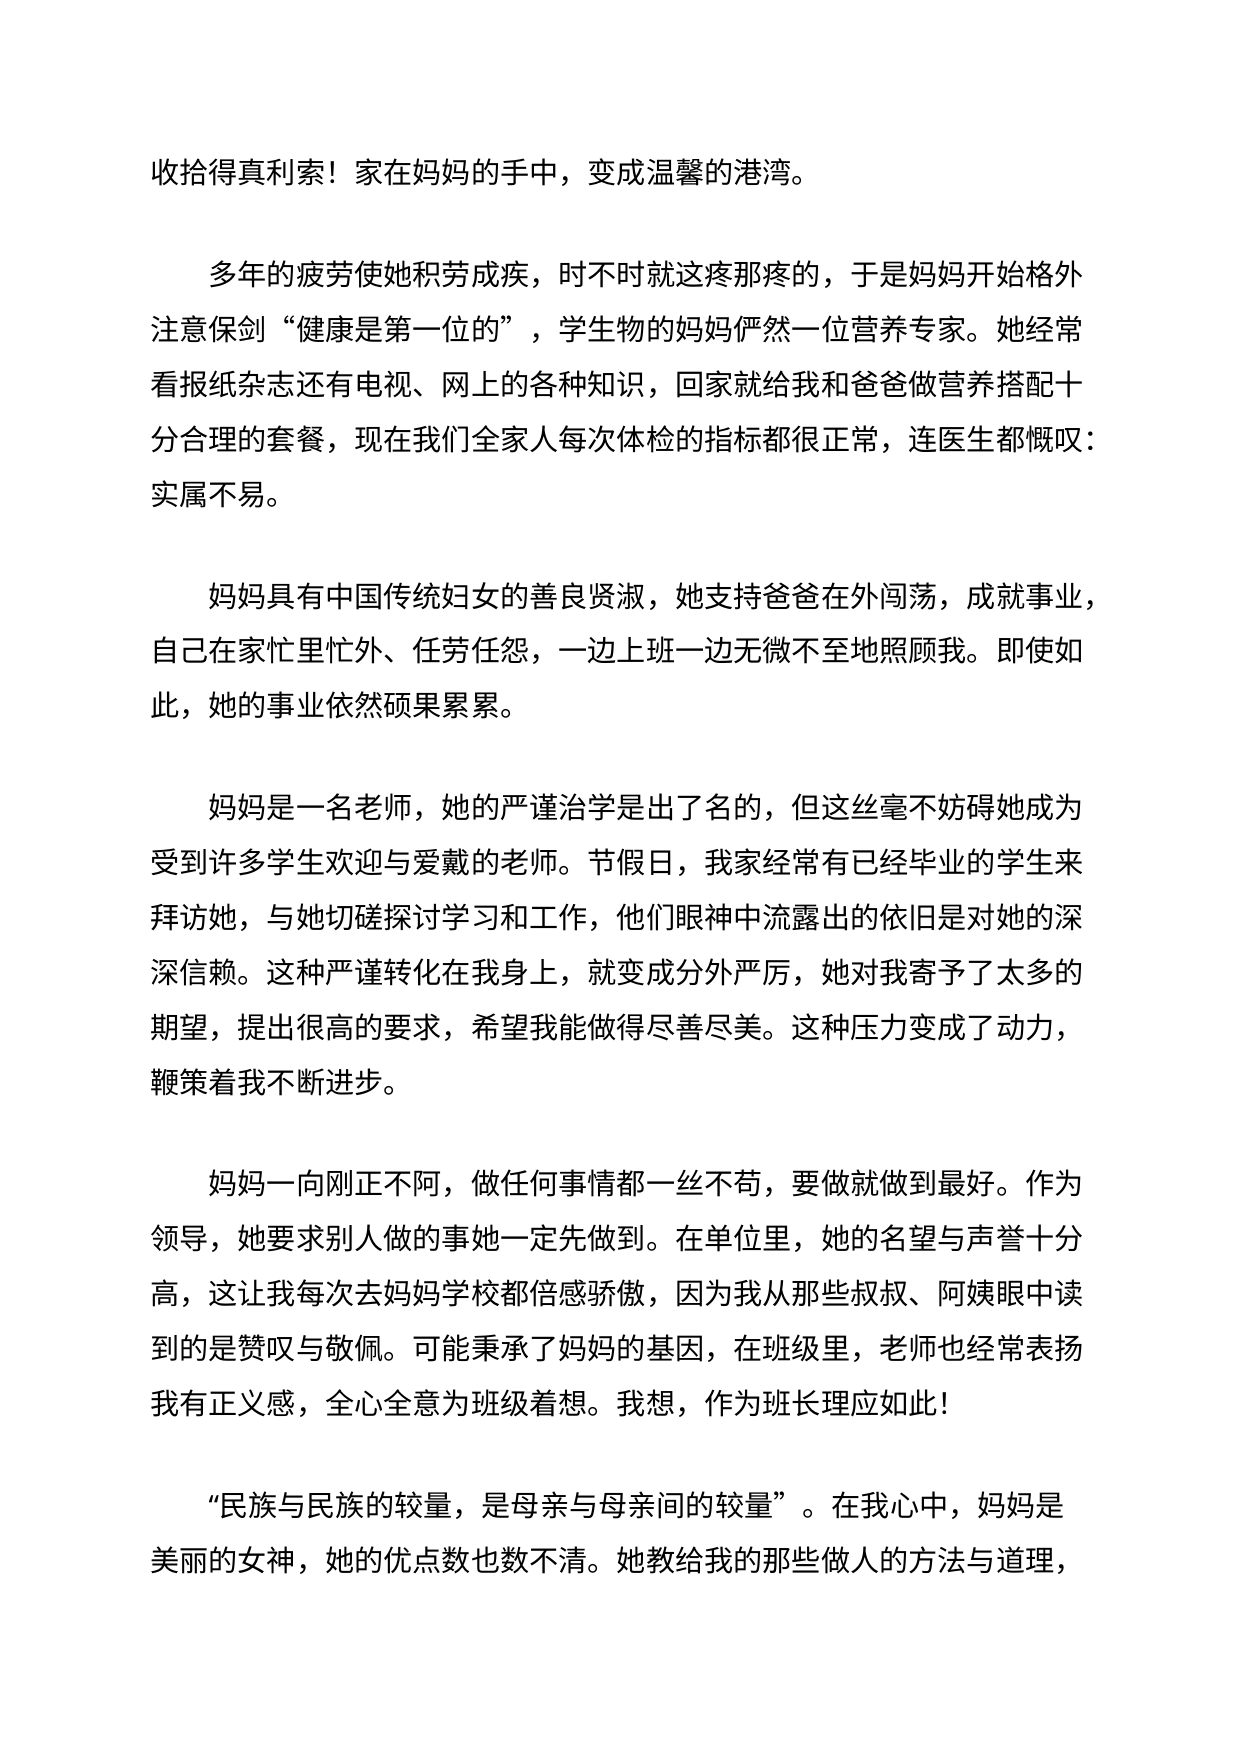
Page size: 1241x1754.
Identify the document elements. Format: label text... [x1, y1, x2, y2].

text 妈妈是一名老师，她的严谨治学是出了名的，但这丝毫不妨碍她成为受到许多学生欢迎与爱戴的老师。节假日，我家经常有已经毕业的学生来拜访她，与她切磋探讨学习和工作，他们眼神中流露出的依旧是对她的深深信赖。这种严谨转化在我身上，就变成分外严厉，她对我寄予了太多的期望，提出很高的要求，希望我能做得尽善尽美。这种压力变成了动力，鞭策着我不断进步。 [150, 785, 1090, 1101]
text 妈妈一向刚正不阿，做任何事情都一丝不苟，要做就做到最好。作为领导，她要求别人做的事她一定先做到。在单位里，她的名望与声誉十分高，这让我每次去妈妈学校都倍感骄傲，因为我从那些叔叔、阿姨眼中读到的是赞叹与敬佩。可能秉承了妈妈的基因，在班级里，老师也经常表扬我有正义感，全心全意为班级着想。我想，作为班长理应如此！ [150, 1161, 1090, 1423]
text 多年的疲劳使她积劳成疾，时不时就这疼那疼的，于是妈妈开始格外注意保剑“健康是第一位的”，学生物的妈妈俨然一位营养专家。她经常看报纸杂志还有电视、网上的各种知识，回家就给我和爸爸做营养搭配十分合理的套餐，现在我们全家人每次体检的指标都很正常，连医生都慨叹：实属不易。 [150, 252, 1090, 514]
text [150, 150, 1090, 192]
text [150, 1482, 1090, 1579]
text 妈妈具有中国传统妇女的善良贤淑，她支持爸爸在外闯荡，成就事业，自己在家忙里忙外、任劳任怨，一边上班一边无微不至地照顾我。即使如此，她的事业依然硕果累累。 [150, 573, 1090, 725]
